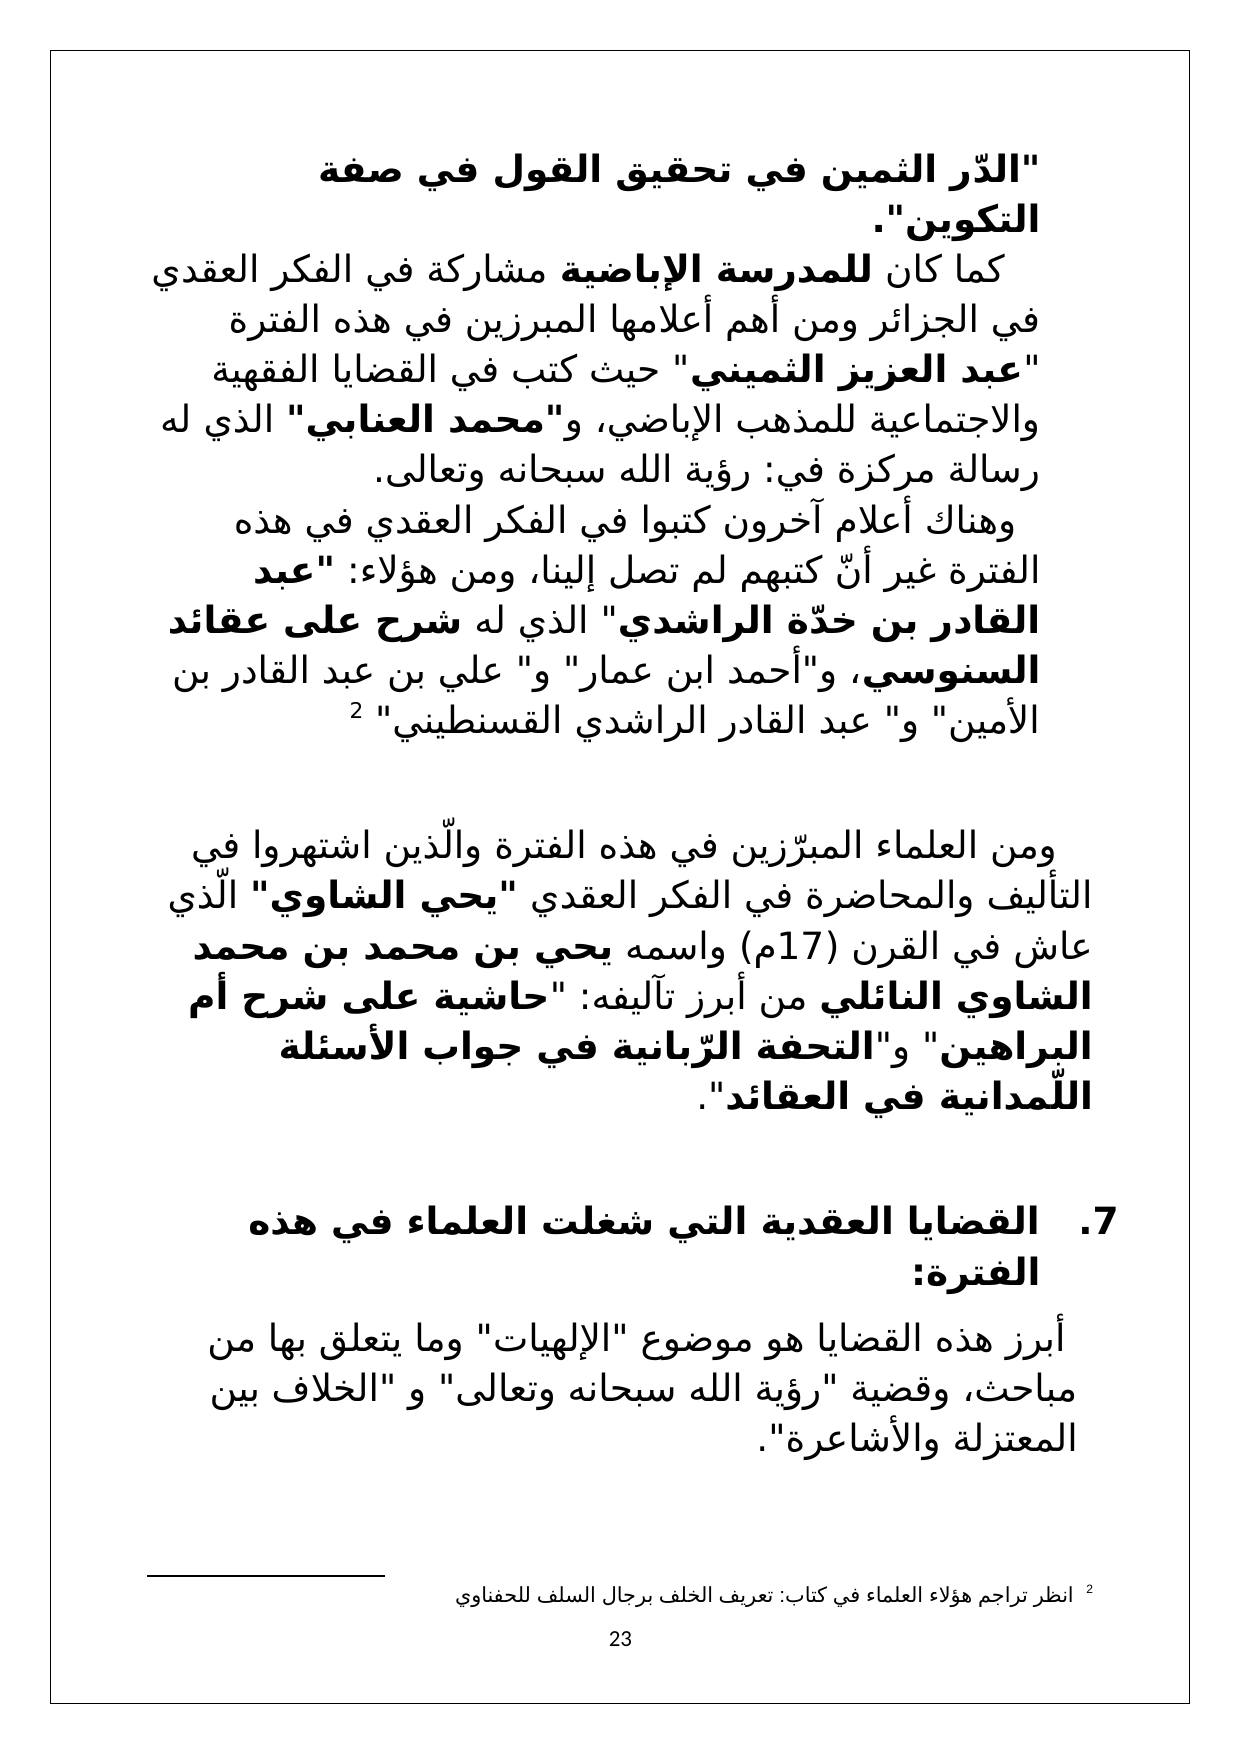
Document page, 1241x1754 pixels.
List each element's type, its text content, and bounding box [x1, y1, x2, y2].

list القضايا العقدية التي شغلت العلماء في هذه الفترة: [147, 1200, 1078, 1294]
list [147, 147, 1041, 241]
list وهناك أعلام آخرون كتبوا في الفكر العقدي في هذه الفترة غير أنّ كتبهم لم تصل إلينا، ومن هؤلاء: "عبد القادر بن خدّة الراشدي" الذي له شرح على عقائد السنوسي، و"أحمد ابن عمار" و" علي بن عبد القادر بن الأمين" و" عبد القادر الراشدي القسنطيني" [147, 498, 1041, 742]
text ومن العلماء المبرّزين في هذه الفترة والّذين اشتهروا في التأليف والمحاضرة في الفكر العقدي "يحي الشاوي" الّذي عاش في القرن (17م) واسمه يحي بن محمد بن محمد الشاوي النائلي من أبرز تآليفه: "حاشية على شرح أم البراهين" و"التحفة الرّبانية في جواب الأسئلة اللّمدانية في العقائد". [147, 824, 1093, 1118]
list كما كان للمدرسة الإباضية مشاركة في الفكر العقدي في الجزائر ومن أهم أعلامها المبرزين في هذه الفترة "عبد العزيز الثميني" حيث كتب في القضايا الفقهية والاجتماعية للمذهب الإباضي، و"محمد العنابي" الذي له رسالة مركزة في: رؤية الله سبحانه وتعالى. [147, 248, 1041, 492]
text أبرز هذه القضايا هو موضوع "الإلهيات" وما يتعلق بها من مباحث، وقضية "رؤية الله سبحانه وتعالى" و "الخلاف بين المعتزلة والأشاعرة". [147, 1317, 1078, 1461]
